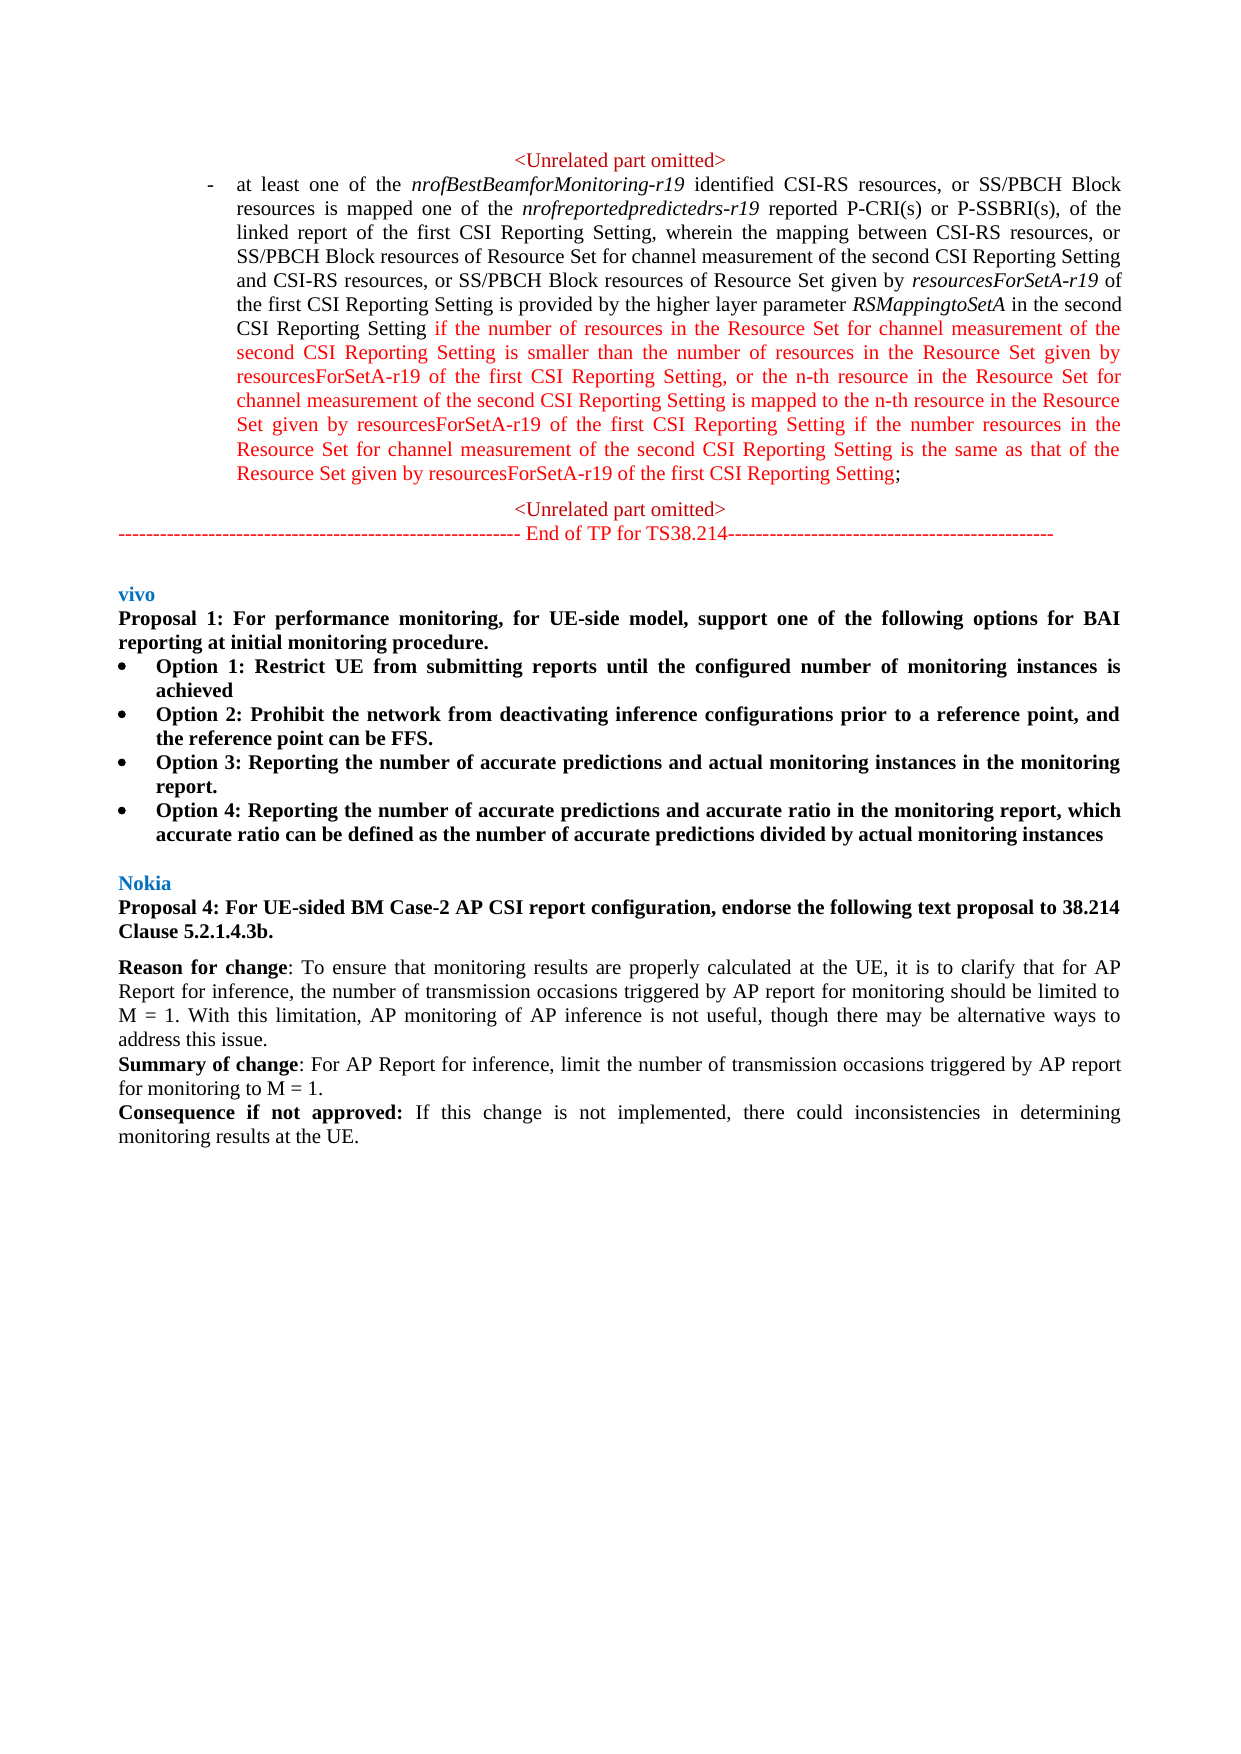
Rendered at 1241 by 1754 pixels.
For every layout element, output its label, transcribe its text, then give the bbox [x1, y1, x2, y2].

list Option 4: Reporting the number of accurate predictions and accurate ratio in the monitoring report, which accurate ratio can be defined as the number of accurate predictions divided by actual monitoring instances [118, 798, 1122, 846]
list Option 3: Reporting the number of accurate predictions and actual monitoring instances in the monitoring report. [118, 750, 1122, 798]
list Option 2: Prohibit the network from deactivating inference configurations prior to a reference point, and the reference point can be FFS. [118, 702, 1122, 750]
text Reason for change: To ensure that monitoring results are properly calculated at the UE, it is to clarify that for AP Report for inference, the number of transmission occasions triggered by AP report for monitoring should be limited to M = 1. With this limitation, AP monitoring of AP inference is not useful, though there may be alternative ways to address this issue. [118, 955, 1122, 1051]
text Proposal 1: For performance monitoring, for UE-side model, support one of the following options for BAI reporting at initial monitoring procedure. [118, 606, 1122, 654]
text <Unrelated part omitted> [118, 148, 1122, 172]
text Proposal 4: For UE-sided BM Case-2 AP CSI report configuration, endorse the following text proposal to 38.214 Clause 5.2.1.4.3b. [118, 894, 1122, 943]
text vivo [118, 582, 1122, 606]
text <Unrelated part omitted> [118, 497, 1122, 521]
text - at least one of the nrofBestBeamforMonitoring-r19 identified CSI-RS resources, or SS/PBCH Block resources is mapped one of the nrofreportedpredictedrs-r19 reported P-CRI(s) or P-SSBRI(s), of the linked report of the first CSI Reporting Setting, wherein the mapping between CSI-RS resources, or SS/PBCH Block resources of Resource Set for channel measurement of the second CSI Reporting Setting and CSI-RS resources, or SS/PBCH Block resources of Resource Set given by resourcesForSetA-r19 of the first CSI Reporting Setting is provided by the higher layer parameter RSMappingtoSetA in the second CSI Reporting Setting if the number of resources in the Resource Set for channel measurement of the second CSI Reporting Setting is smaller than the number of resources in the Resource Set given by resourcesForSetA-r19 of the first CSI Reporting Setting, or the n-th resource in the Resource Set for channel measurement of the second CSI Reporting Setting is mapped to the n-th resource in the Resource Set given by resourcesForSetA-r19 of the first CSI Reporting Setting if the number resources in the Resource Set for channel measurement of the second CSI Reporting Setting is the same as that of the Resource Set given by resourcesForSetA-r19 of the first CSI Reporting Setting; [207, 172, 1122, 484]
text ---------------------------------------------------------- End of TP for TS38.214----------------------------------------------- [118, 521, 1122, 545]
list Option 1: Restrict UE from submitting reports until the configured number of monitoring instances is achieved [118, 654, 1122, 702]
text Nokia [118, 871, 1122, 894]
text Summary of change: For AP Report for inference, limit the number of transmission occasions triggered by AP report for monitoring to M = 1. [118, 1051, 1122, 1099]
text Consequence if not approved: If this change is not implemented, there could inconsistencies in determining monitoring results at the UE. [118, 1099, 1122, 1148]
